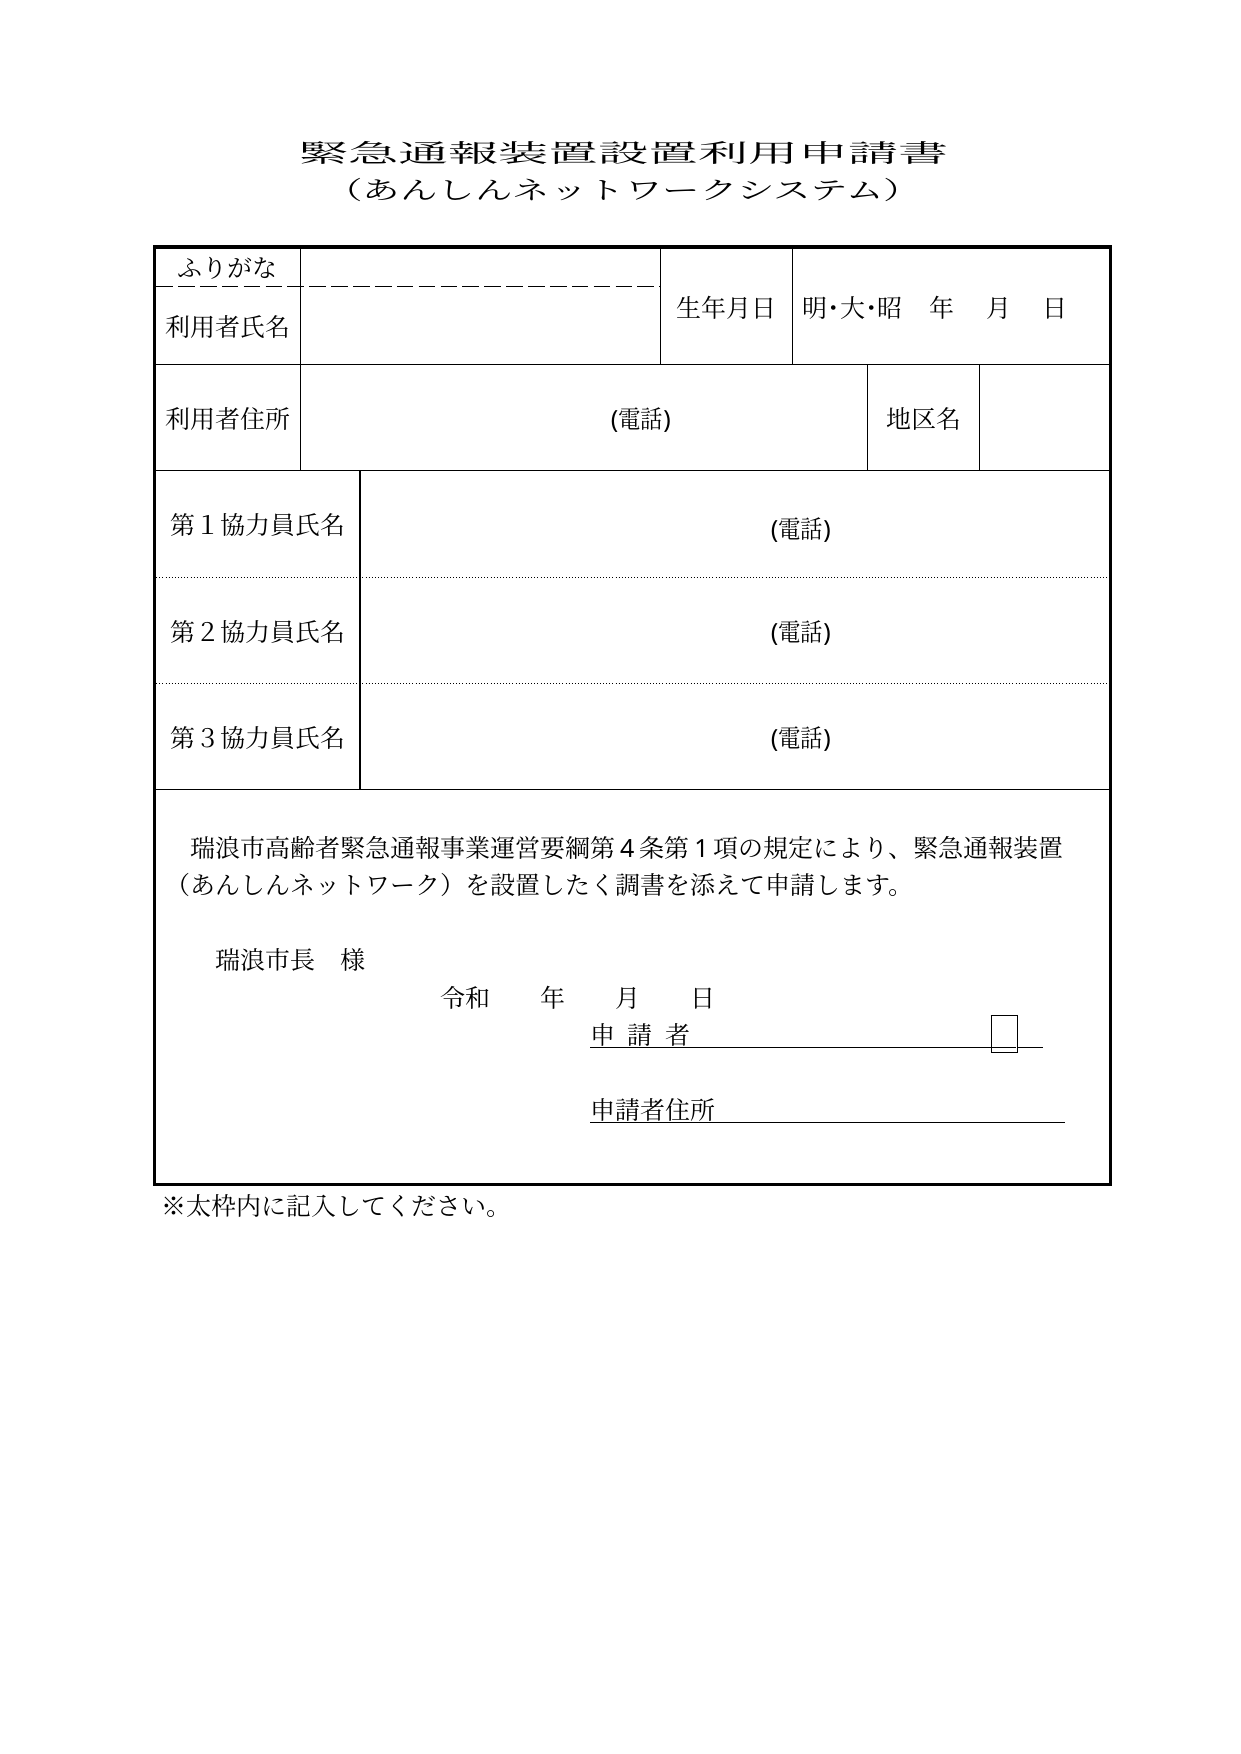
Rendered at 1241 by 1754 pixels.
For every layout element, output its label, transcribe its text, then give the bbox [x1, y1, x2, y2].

table_cell 第１協力員氏名 [156, 471, 359, 577]
table_cell 地区名 [868, 365, 979, 470]
table_cell 瑞浪市高齢者緊急通報事業運営要綱第4条第1項の規定により、緊急通報装置 （あんしんネットワーク）を設置したく調書を添えて申請します。 瑞浪市長 様 令和 年 月 日 申 請 者 申請者住所 [156, 790, 1109, 1183]
table_cell (電話) [361, 683, 1109, 789]
table_cell 利用者住所 [156, 365, 300, 470]
table_cell (電話) [361, 577, 1109, 683]
text （あんしんネットワークシステム） [136, 170, 1110, 208]
text ※太枠内に記入してください。 [136, 1186, 1110, 1223]
table_cell [980, 365, 1109, 470]
table_header 生年月日 [661, 249, 792, 364]
table_cell [301, 286, 660, 364]
table_cell 利用者氏名 [156, 286, 300, 364]
table_header 明･大･昭 年 月 日 [793, 249, 1109, 364]
table_cell 第３協力員氏名 [156, 683, 359, 789]
table_header ふりがな [156, 249, 300, 286]
table_cell 第２協力員氏名 [156, 577, 359, 683]
table_cell (電話) [301, 365, 867, 470]
table_cell (電話) [361, 471, 1109, 577]
text 緊急通報装置設置利用申請書 [136, 133, 1110, 170]
table_header [301, 249, 660, 286]
